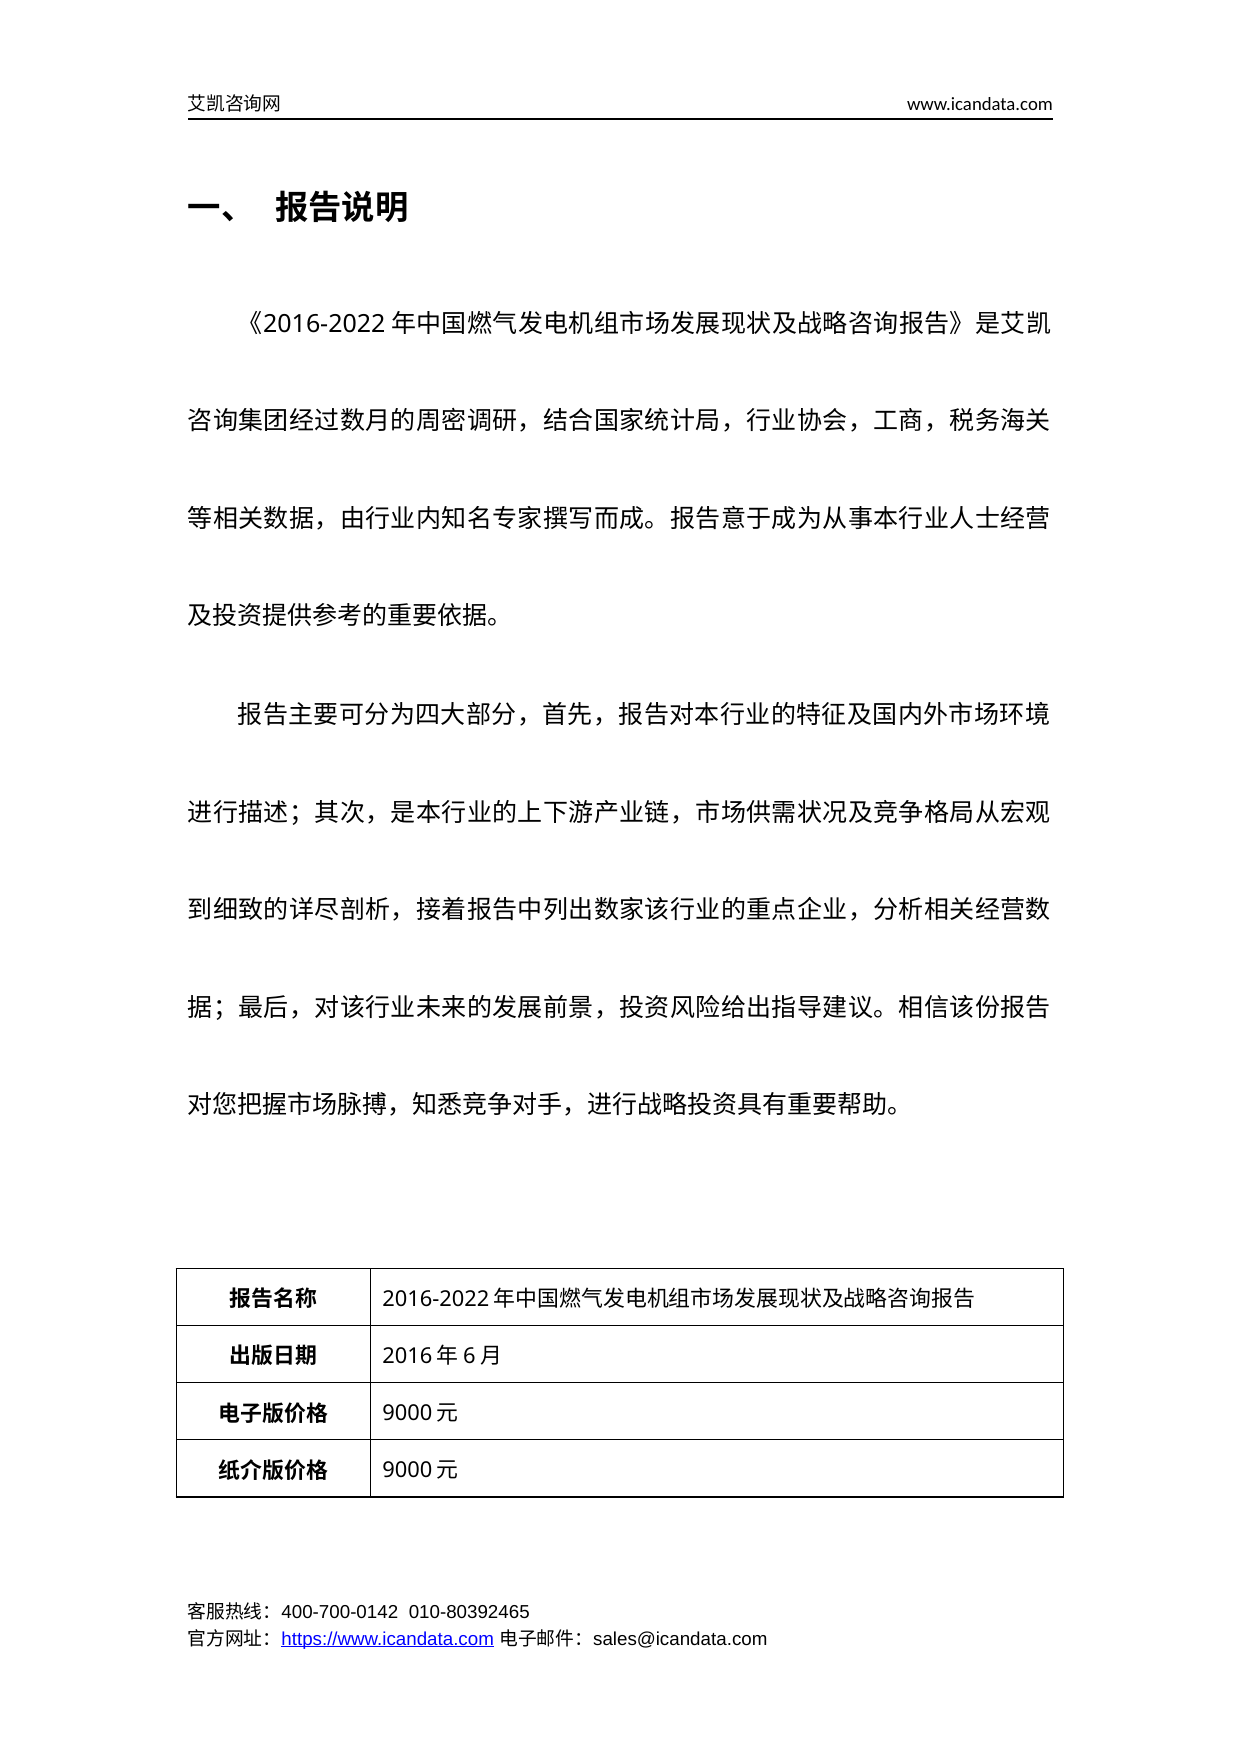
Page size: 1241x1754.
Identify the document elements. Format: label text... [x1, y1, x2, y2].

table_cell 电子版价格 [177, 1383, 370, 1439]
text 《2016-2022年中国燃气发电机组市场发展现状及战略咨询报告》是艾凯咨询集团经过数月的周密调研，结合国家统计局，行业协会，工商，税务海关等相关数据，由行业内知名专家撰写而成。报告意于成为从事本行业人士经营及投资提供参考的重要依据。 [187, 289, 1053, 646]
table_header 报告名称 [177, 1269, 370, 1325]
text 报告主要可分为四大部分，首先，报告对本行业的特征及国内外市场环境进行描述；其次，是本行业的上下游产业链，市场供需状况及竞争格局从宏观到细致的详尽剖析，接着报告中列出数家该行业的重点企业，分析相关经营数据；最后，对该行业未来的发展前景，投资风险给出指导建议。相信该份报告对您把握市场脉搏，知悉竞争对手，进行战略投资具有重要帮助。 [187, 681, 1053, 1136]
table_header 2016-2022年中国燃气发电机组市场发展现状及战略咨询报告 [371, 1269, 1063, 1325]
table_cell 纸介版价格 [177, 1440, 370, 1496]
table_cell 9000元 [371, 1440, 1063, 1496]
table_cell 出版日期 [177, 1326, 370, 1382]
table_cell 9000元 [371, 1383, 1063, 1439]
table_cell 2016年6月 [371, 1326, 1063, 1382]
subtitle 报告说明 [187, 172, 1053, 237]
